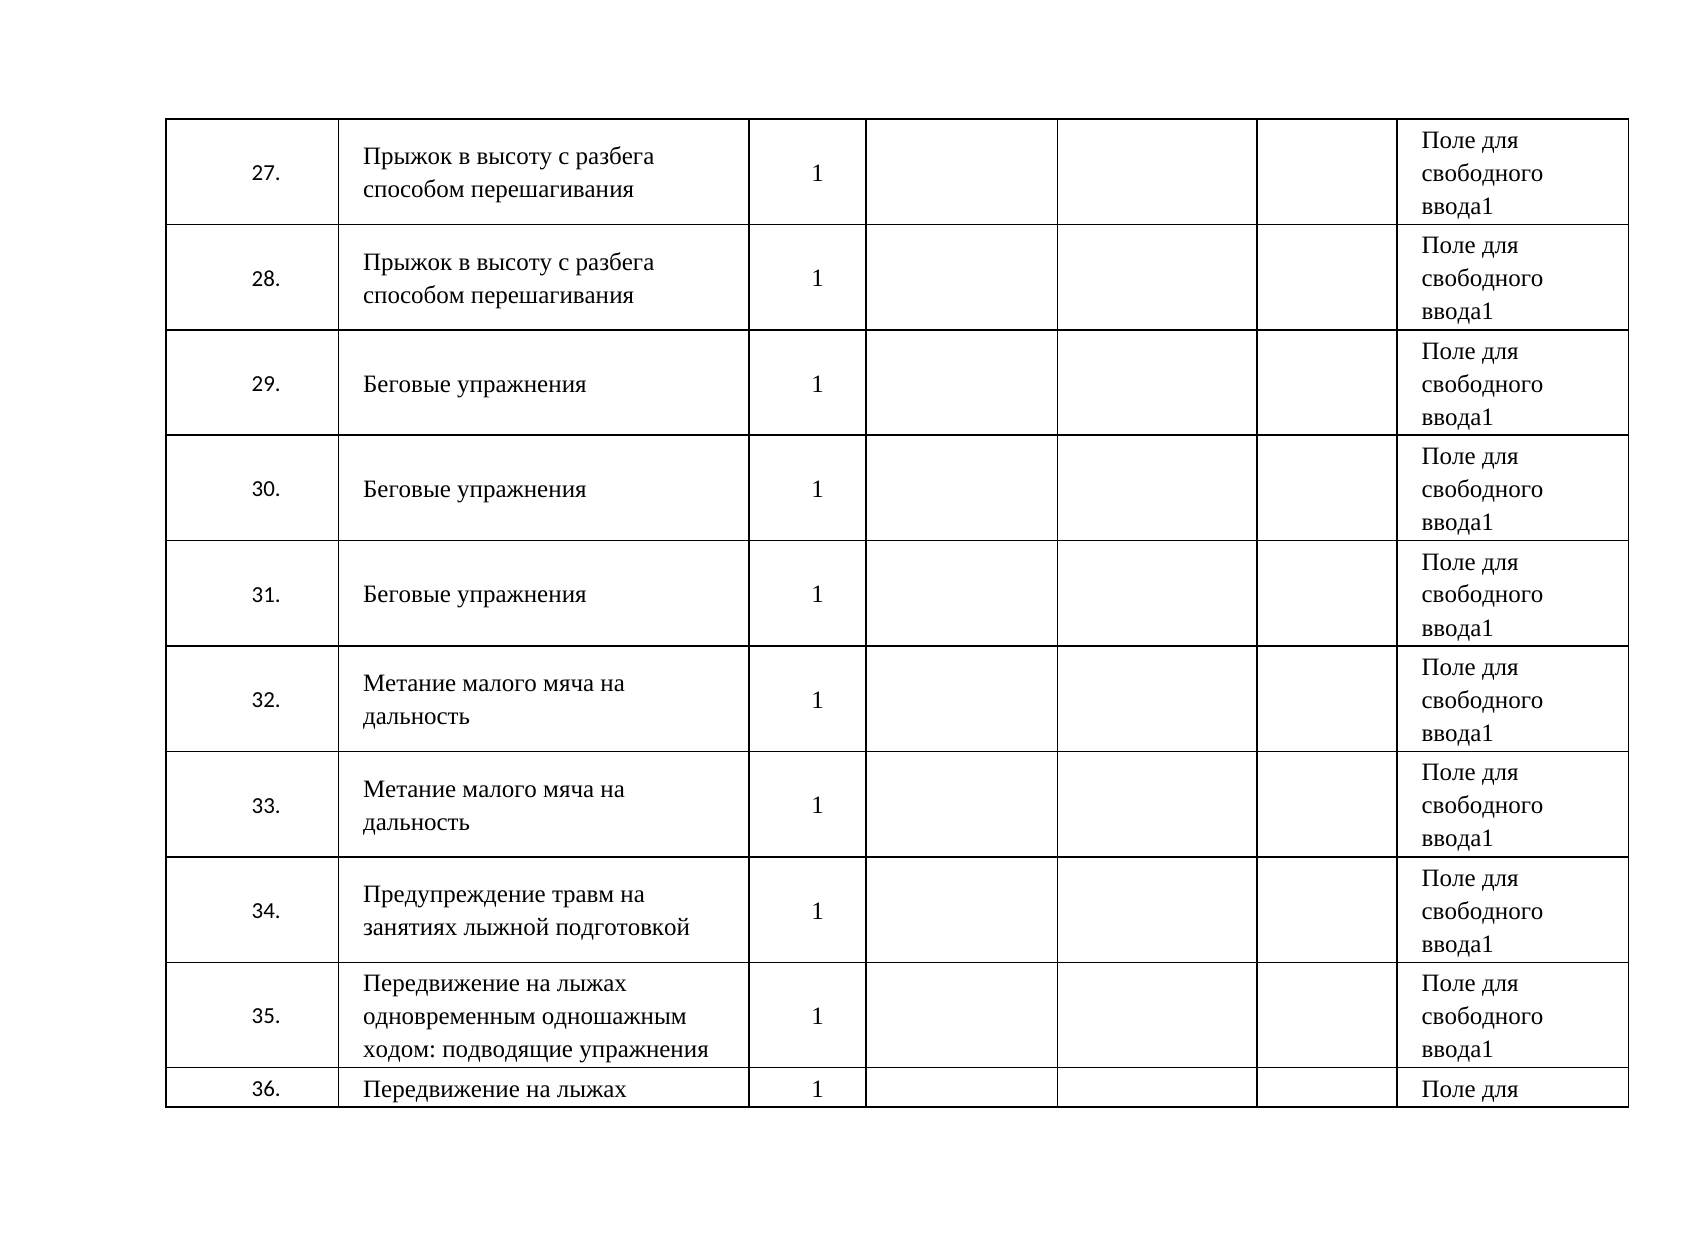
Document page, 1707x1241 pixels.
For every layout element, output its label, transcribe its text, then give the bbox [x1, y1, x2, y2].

table_cell [1058, 331, 1256, 434]
table_cell [867, 858, 1057, 961]
table_cell Поле для свободного ввода1 [1398, 963, 1628, 1067]
table_cell 1 [750, 1068, 865, 1106]
table_cell [167, 225, 338, 329]
table_cell 1 [750, 963, 865, 1067]
table_cell 1 [750, 541, 865, 645]
table_cell [1258, 331, 1396, 434]
table_cell [1258, 120, 1396, 223]
table_cell [867, 647, 1057, 751]
table_cell [167, 858, 338, 961]
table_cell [339, 963, 748, 1067]
table_cell [1258, 1068, 1396, 1106]
table_cell [1058, 120, 1256, 223]
table_cell [867, 1068, 1057, 1106]
table_cell [867, 331, 1057, 434]
table_cell [167, 963, 338, 1067]
table_cell [1258, 647, 1396, 751]
table_cell [867, 963, 1057, 1067]
table_cell 1 [750, 752, 865, 856]
table_cell [167, 120, 338, 223]
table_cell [1398, 120, 1628, 223]
table_cell [1258, 225, 1396, 329]
table_cell [867, 225, 1057, 329]
table_cell Беговые упражнения [339, 436, 748, 540]
table_cell Поле для свободного ввода1 [1398, 331, 1628, 434]
table_cell [167, 1068, 338, 1106]
table_cell [1058, 541, 1256, 645]
table_cell Поле для свободного ввода1 [1398, 541, 1628, 645]
table_cell Поле для свободного ввода1 [1398, 436, 1628, 540]
table_cell Метание малого мяча на дальность [339, 647, 748, 751]
table_cell [167, 752, 338, 856]
table_cell 1 [750, 436, 865, 540]
table_cell 1 [750, 331, 865, 434]
table_cell [1058, 647, 1256, 751]
table_cell Поле для свободного ввода1 [1398, 858, 1628, 961]
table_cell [339, 1068, 748, 1106]
table_cell Прыжок в высоту с разбега способом перешагивания [339, 120, 748, 223]
table_cell [867, 436, 1057, 540]
table_cell Поле для свободного ввода1 [1398, 225, 1628, 329]
table_cell [1258, 963, 1396, 1067]
table_cell [1058, 752, 1256, 856]
table_cell [1058, 1068, 1256, 1106]
table_cell [1258, 436, 1396, 540]
table_cell [1258, 752, 1396, 856]
table_cell [1258, 858, 1396, 961]
table_cell Поле для свободного ввода1 [1398, 752, 1628, 856]
table_cell [1058, 225, 1256, 329]
table_cell [867, 541, 1057, 645]
table_cell [1058, 858, 1256, 961]
table_cell 1 [750, 225, 865, 329]
table_cell [1058, 963, 1256, 1067]
table_cell [1258, 541, 1396, 645]
table_cell Метание малого мяча на дальность [339, 752, 748, 856]
table_cell [867, 752, 1057, 856]
table_cell Поле для свободного ввода1 [1398, 647, 1628, 751]
table_cell [1058, 436, 1256, 540]
table_cell [167, 331, 338, 434]
table_cell Прыжок в высоту с разбега способом перешагивания [339, 225, 748, 329]
table_cell 1 [750, 858, 865, 961]
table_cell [1398, 1068, 1628, 1106]
table_cell Предупреждение травм на занятиях лыжной подготовкой [339, 858, 748, 961]
table_cell Беговые упражнения [339, 331, 748, 434]
table_cell [167, 647, 338, 751]
table_cell [167, 541, 338, 645]
table_cell 1 [750, 120, 865, 223]
table_cell 1 [750, 647, 865, 751]
table_cell Беговые упражнения [339, 541, 748, 645]
table_cell [867, 120, 1057, 223]
table_cell [167, 436, 338, 540]
